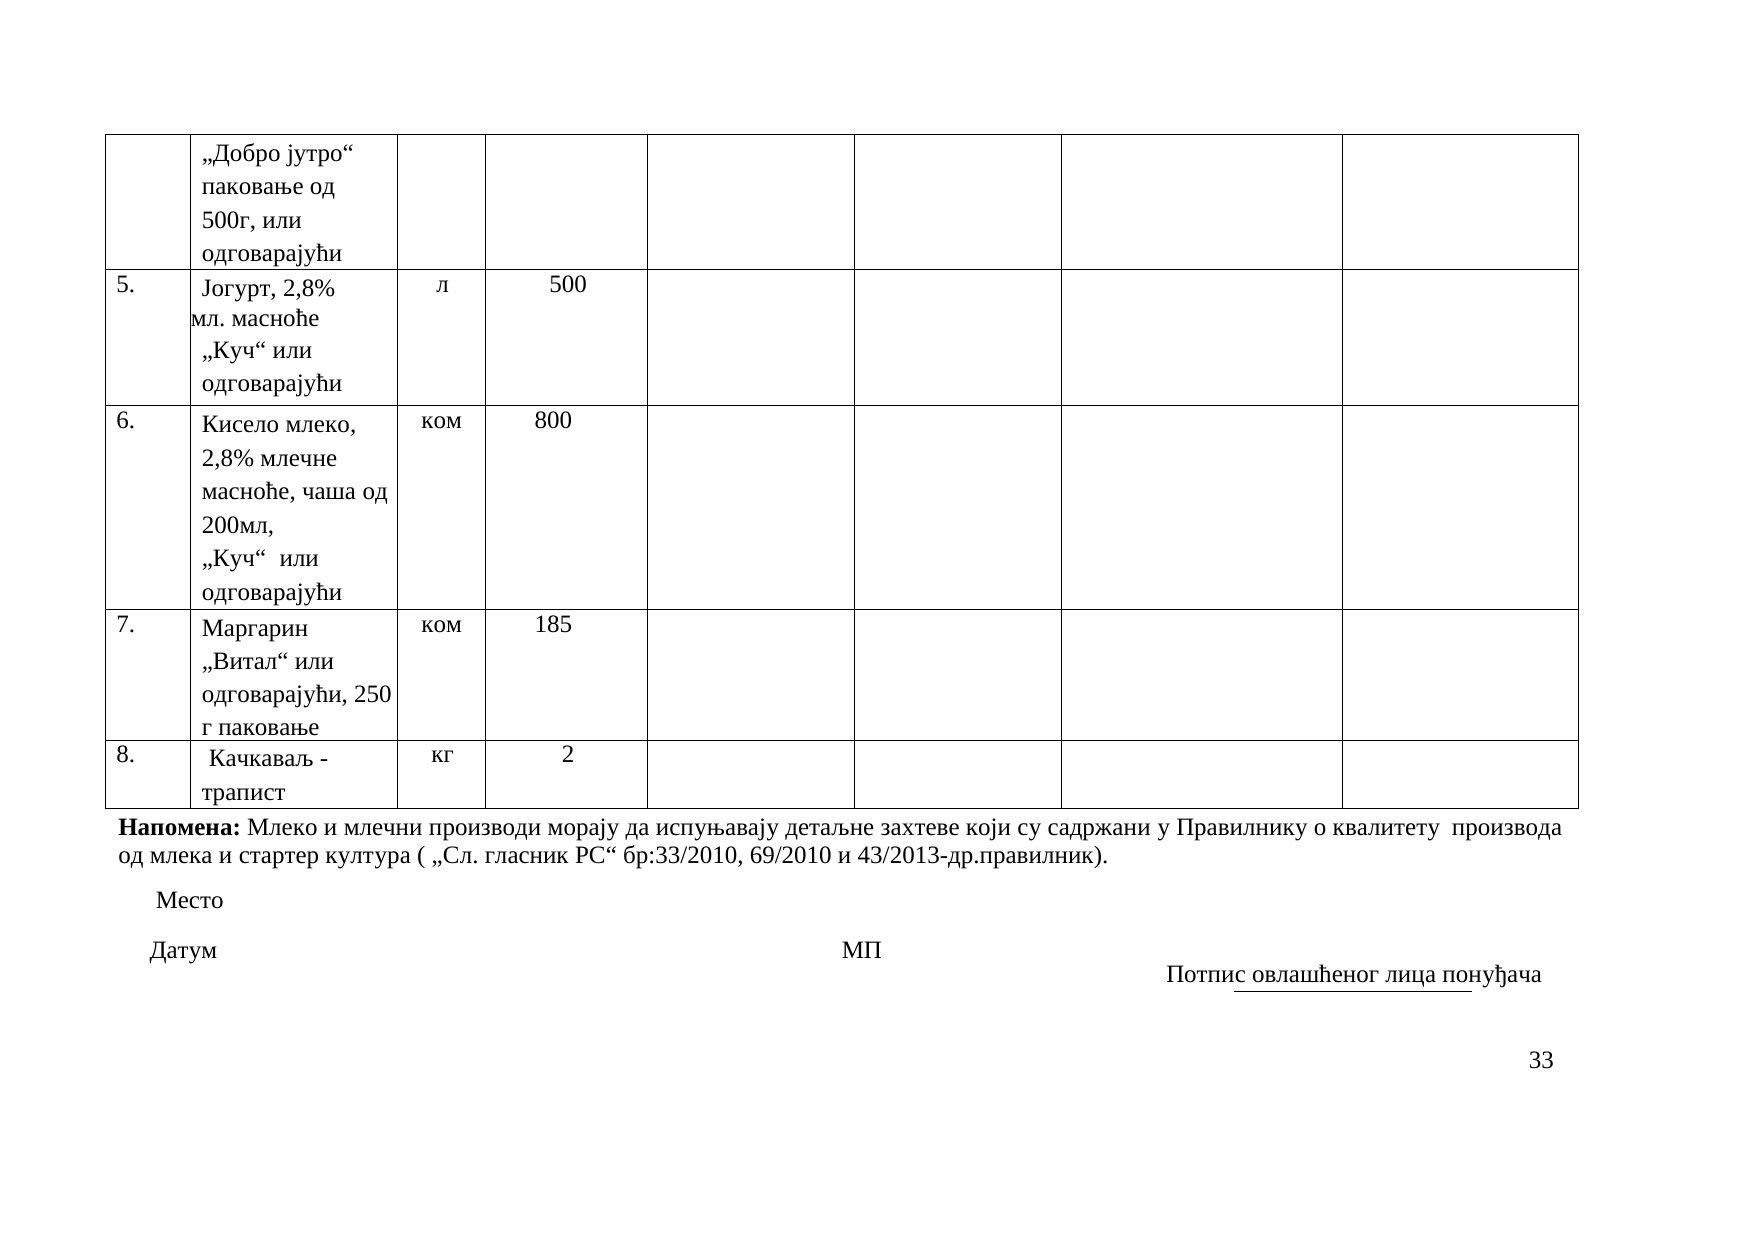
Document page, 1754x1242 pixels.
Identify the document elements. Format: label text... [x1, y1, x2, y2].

table_cell [1062, 406, 1342, 609]
table_cell Качкаваљ - трапист [191, 741, 397, 808]
text 33 [1166, 1045, 1618, 1074]
table_cell л [398, 270, 485, 405]
table_cell 2 [486, 741, 647, 808]
table_cell ком [398, 406, 485, 609]
table_cell [648, 270, 854, 405]
table_cell 5. [106, 270, 190, 405]
table_cell 185 [486, 610, 647, 739]
table_cell 8. [106, 741, 190, 808]
table_cell Кисело млеко, 2,8% млечне масноће, чаша од 200мл, „Куч“ или одговарајући [191, 406, 397, 609]
table_cell [1343, 406, 1578, 609]
table_cell 6. [106, 406, 190, 609]
table_cell [855, 741, 1061, 808]
table_header „Добро јутро“ паковање од 500г, или одговарајући [191, 135, 397, 269]
table_cell [1343, 610, 1578, 739]
table_header [648, 135, 854, 269]
table_cell [648, 610, 854, 739]
text Датум МП [149, 934, 890, 963]
table_cell 500 [486, 270, 647, 405]
table_cell [1343, 741, 1578, 808]
table_cell [855, 270, 1061, 405]
table_header [855, 135, 1061, 269]
table_cell Маргарин „Витал“ или одговарајући, 250 г паковање [191, 610, 397, 739]
table_cell 800 [486, 406, 647, 609]
text Место [156, 885, 884, 914]
table_cell [1062, 741, 1342, 808]
table_cell [855, 406, 1061, 609]
table_cell [855, 610, 1061, 739]
table_header [1343, 135, 1578, 269]
table_header [1062, 135, 1342, 269]
text Напомена: Млеко и млечни производи морају да испуњавају детаљне захтеве који су садржани у Правилнику о квалитету производа од млека и стартер култура ( „Сл. гласник РС“ бр:33/2010, 69/2010 и 43/2013-др.правилник). [118, 812, 1592, 869]
table_cell [648, 741, 854, 808]
table_header [106, 135, 190, 269]
table_cell 7. [106, 610, 190, 739]
table_cell ком [398, 610, 485, 739]
table_cell Јогурт, 2,8% мл. масноће „Куч“ или одговарајући [191, 270, 397, 405]
table_cell [1343, 270, 1578, 405]
table_cell [1062, 270, 1342, 405]
table_cell кг [398, 741, 485, 808]
table_cell [648, 406, 854, 609]
table_cell [1062, 610, 1342, 739]
table_header [398, 135, 485, 269]
text Потпис овлашћеног лица понуђача [1166, 959, 1618, 988]
table_header [486, 135, 647, 269]
